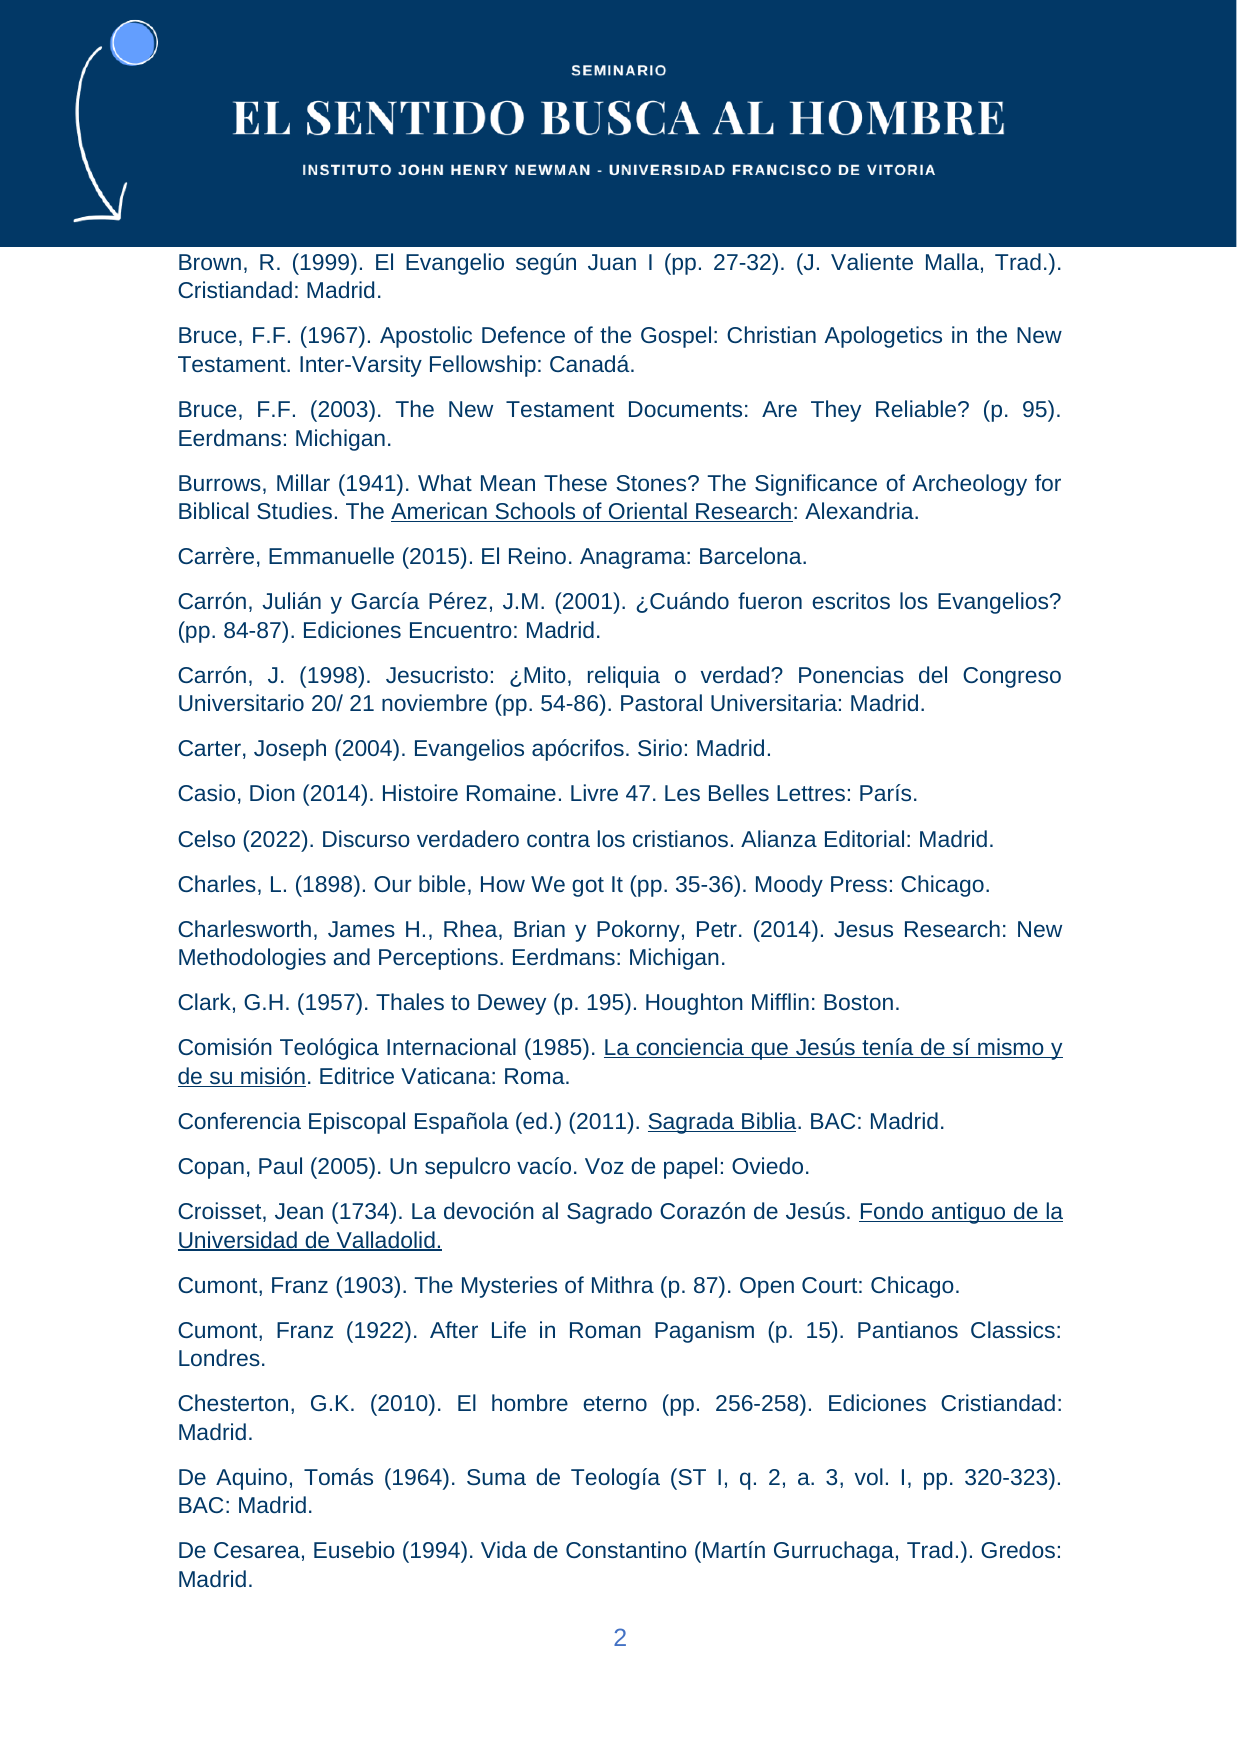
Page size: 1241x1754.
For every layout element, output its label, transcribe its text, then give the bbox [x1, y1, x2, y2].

text Carrère, Emmanuelle (2015). El Reino. Anagrama: Barcelona. [177, 543, 1063, 569]
text Cumont, Franz (1903). The Mysteries of Mithra (p. 87). Open Court: Chicago. [177, 1272, 1063, 1298]
text De Cesarea, Eusebio (1994). Vida de Constantino (Martín Gurruchaga, Trad.). Gredos: Madrid. [177, 1537, 1063, 1592]
text Croisset, Jean (1734). La devoción al Sagrado Corazón de Jesús. Fondo antiguo de la Universidad de Valladolid. [177, 1198, 1063, 1253]
text Brown, R. (1999). El Evangelio según Juan I (pp. 27-32). (J. Valiente Malla, Trad.). Cristiandad: Madrid. [177, 148, 1063, 304]
text Charlesworth, James H., Rhea, Brian y Pokorny, Petr. (2014). Jesus Research: New Methodologies and Perceptions. Eerdmans: Michigan. [177, 916, 1063, 971]
text Carrón, J. (1998). Jesucristo: ¿Mito, reliquia o verdad? Ponencias del Congreso Universitario 20/ 21 noviembre (pp. 54-86). Pastoral Universitaria: Madrid. [177, 662, 1063, 717]
text De Aquino, Tomás (1964). Suma de Teología (ST I, q. 2, a. 3, vol. I, pp. 320-323). BAC: Madrid. [177, 1464, 1063, 1519]
text Comisión Teológica Internacional (1985). La conciencia que Jesús tenía de sí mismo y de su misión. Editrice Vaticana: Roma. [177, 1034, 1063, 1089]
text Copan, Paul (2005). Un sepulcro vacío. Voz de papel: Oviedo. [177, 1153, 1063, 1179]
text Conferencia Episcopal Española (ed.) (2011). Sagrada Biblia. BAC: Madrid. [177, 1108, 1063, 1134]
text Carter, Joseph (2004). Evangelios apócrifos. Sirio: Madrid. [177, 735, 1063, 762]
text Chesterton, G.K. (2010). El hombre eterno (pp. 256-258). Ediciones Cristiandad: Madrid. [177, 1390, 1063, 1445]
text Clark, G.H. (1957). Thales to Dewey (p. 195). Houghton Mifflin: Boston. [177, 989, 1063, 1016]
picture [0, 0, 1237, 247]
text Carrón, Julián y García Pérez, J.M. (2001). ¿Cuándo fueron escritos los Evangelios? (pp. 84-87). Ediciones Encuentro: Madrid. [177, 588, 1063, 643]
text Celso (2022). Discurso verdadero contra los cristianos. Alianza Editorial: Madrid. [177, 826, 1063, 852]
text Bruce, F.F. (2003). The New Testament Documents: Are They Reliable? (p. 95). Eerdmans: Michigan. [177, 396, 1063, 451]
text Burrows, Millar (1941). What Mean These Stones? The Significance of Archeology for Biblical Studies. The American Schools of Oriental Research: Alexandria. [177, 469, 1063, 524]
text Cumont, Franz (1922). After Life in Roman Paganism (p. 15). Pantianos Classics: Londres. [177, 1317, 1063, 1372]
text Casio, Dion (2014). Histoire Romaine. Livre 47. Les Belles Lettres: París. [177, 780, 1063, 807]
text Bruce, F.F. (1967). Apostolic Defence of the Gospel: Christian Apologetics in the New Testament. Inter-Varsity Fellowship: Canadá. [177, 322, 1063, 377]
text Charles, L. (1898). Our bible, How We got It (pp. 35-36). Moody Press: Chicago. [177, 871, 1063, 897]
